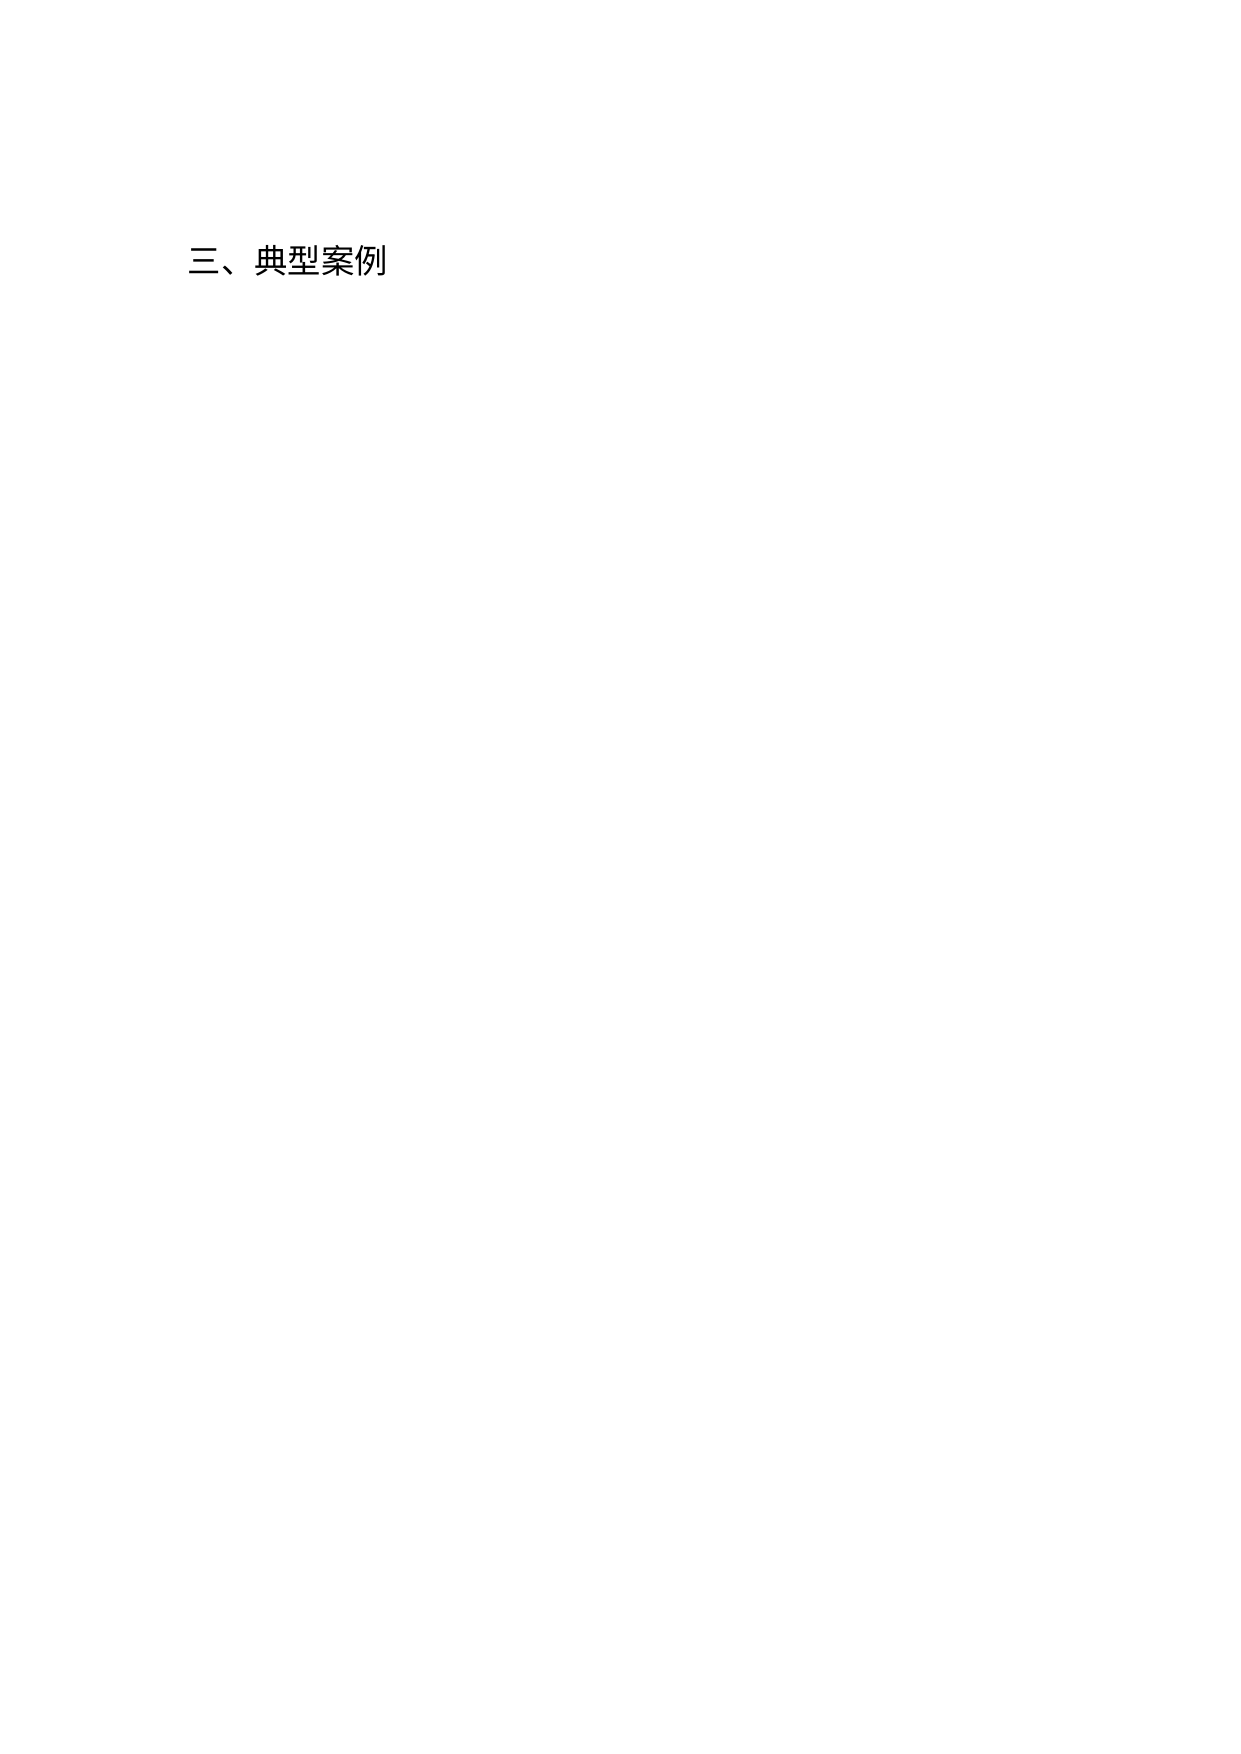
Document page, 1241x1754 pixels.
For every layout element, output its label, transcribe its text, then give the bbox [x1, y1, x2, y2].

text 三、典型案例 [187, 227, 1053, 292]
